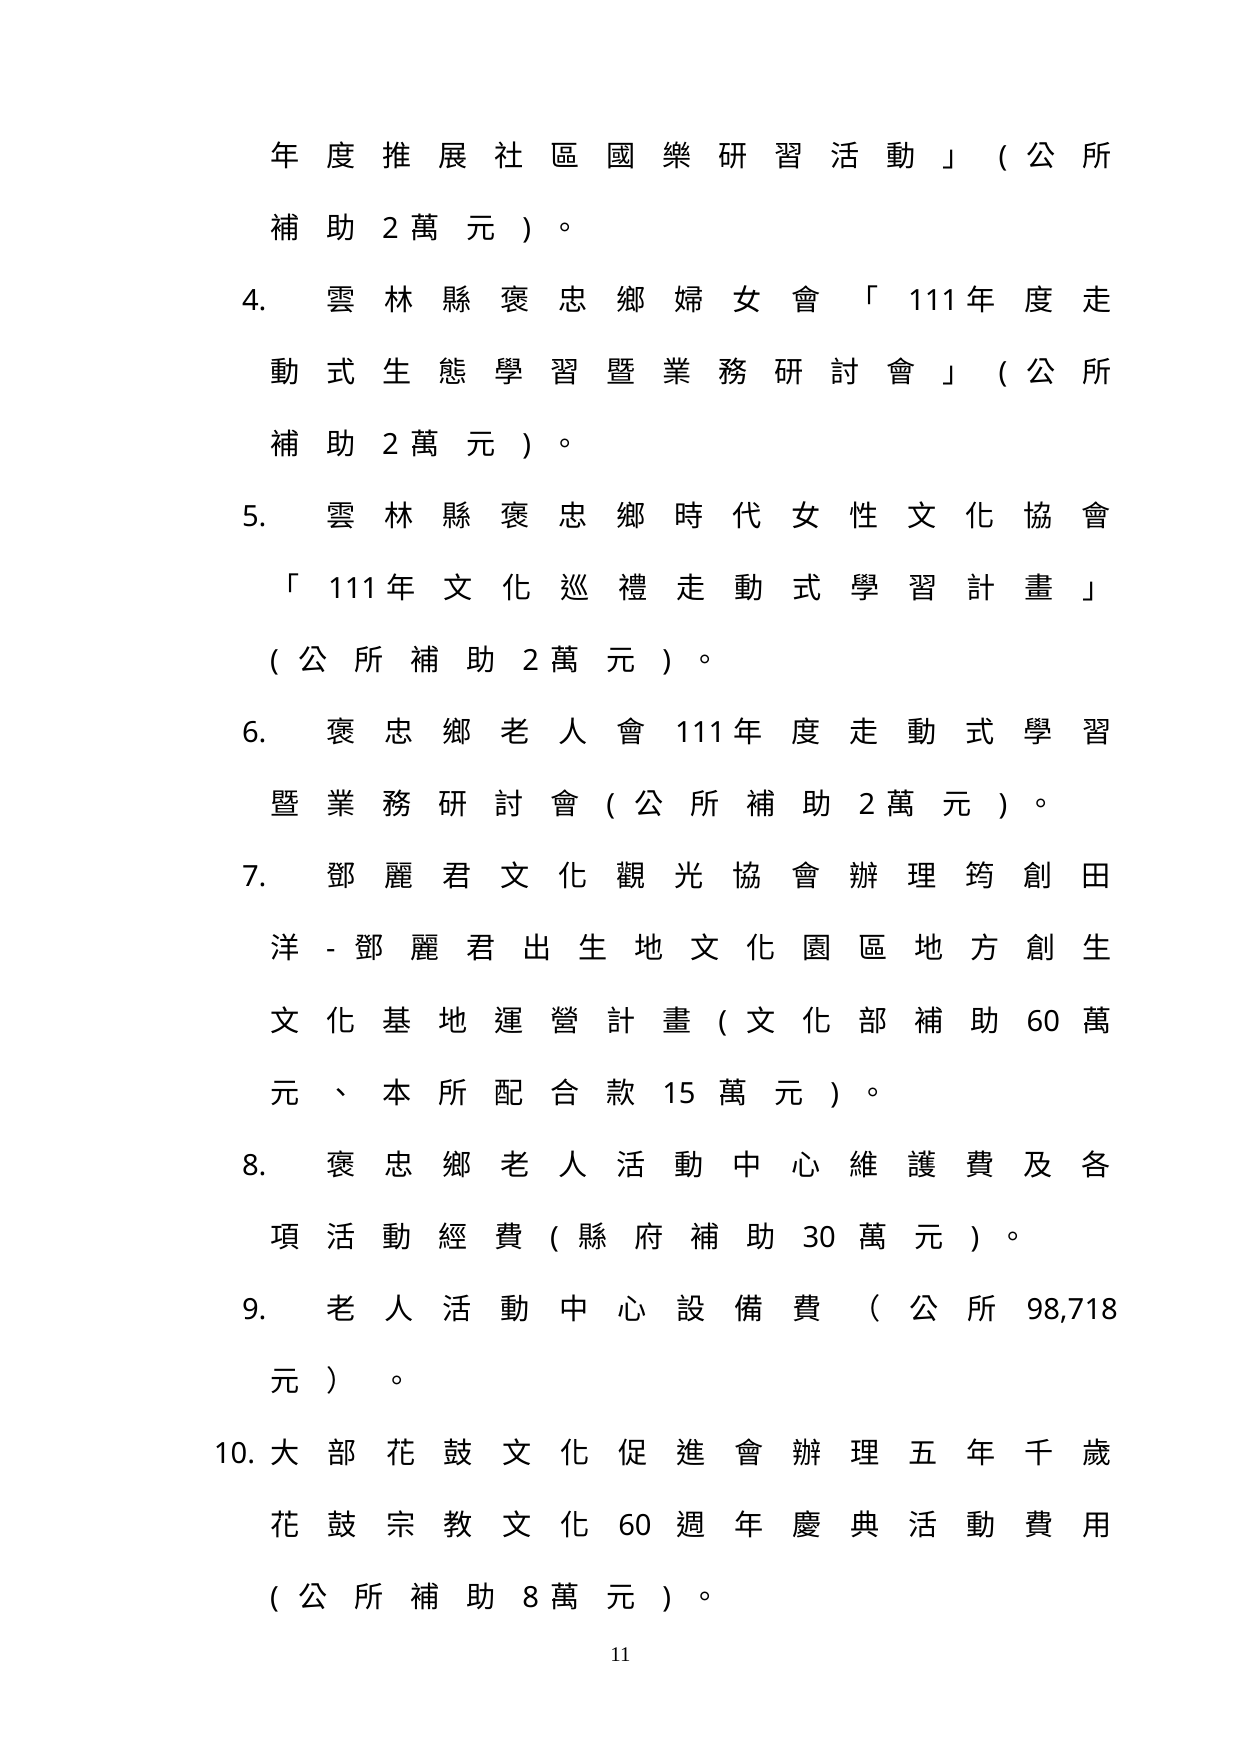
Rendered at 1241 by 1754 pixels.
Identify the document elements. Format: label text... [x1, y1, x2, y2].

list 鄧麗君文化觀光協會辦理筠創田洋-鄧麗君出生地文化園區地方創生文化基地運營計畫(文化部補助60萬元、本所配合款15萬元)。 [220, 838, 1138, 1126]
list 褒忠鄉老人會111年度走動式學習暨業務研討會(公所補助2萬元)。 [220, 694, 1138, 838]
list 雲林縣褒忠鄉婦女會「111年度走動式生態學習暨業務研討會」(公所補助2萬元)。 [220, 261, 1138, 478]
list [220, 117, 1138, 261]
list 老人活動中心設備費（公所98,718元）。 [220, 1271, 1138, 1415]
list 大部花鼓文化促進會辦理五年千歲花鼓宗教文化60週年慶典活動費用(公所補助8萬元)。 [205, 1415, 1138, 1631]
list 褒忠鄉老人活動中心維護費及各項活動經費(縣府補助30萬元)。 [220, 1126, 1138, 1271]
list 雲林縣褒忠鄉時代女性文化協會「111年文化巡禮走動式學習計畫」(公所補助2萬元)。 [220, 478, 1138, 694]
